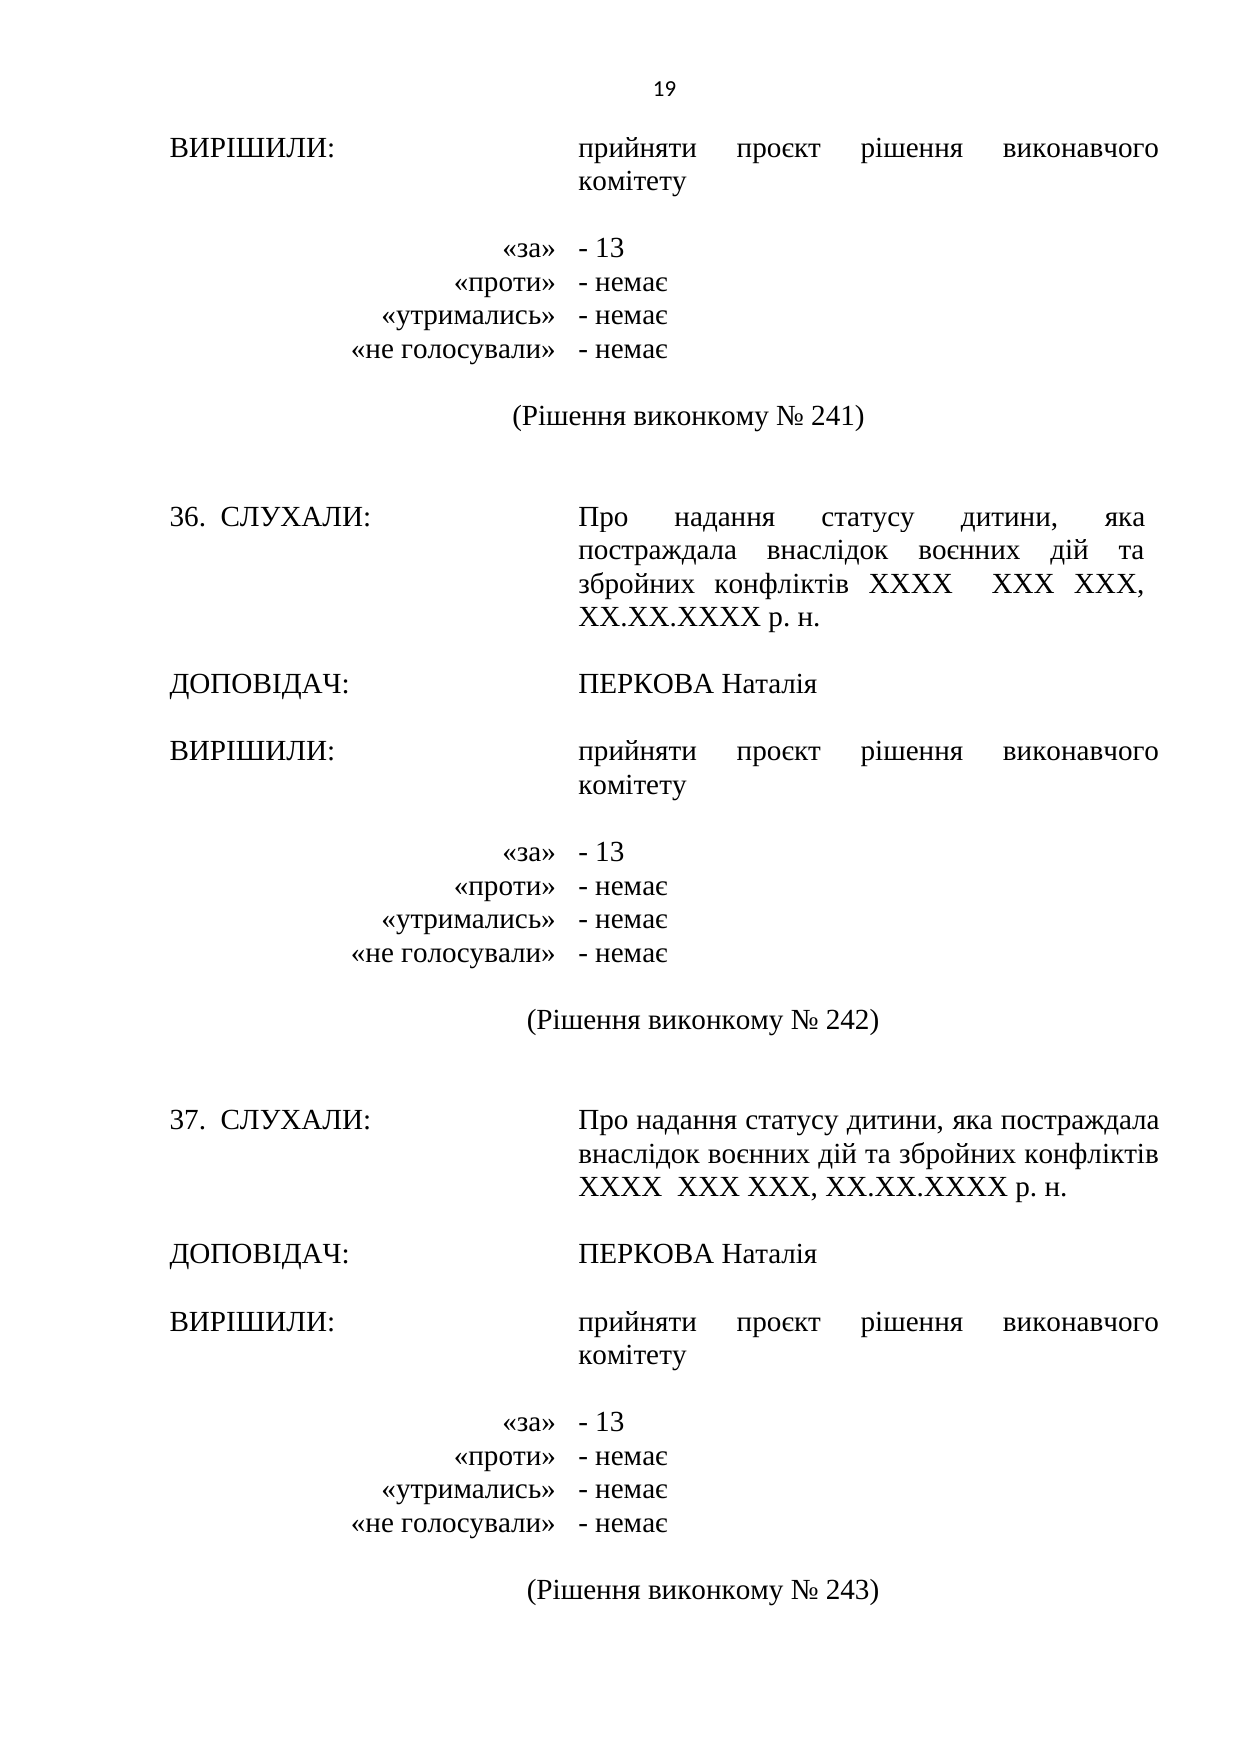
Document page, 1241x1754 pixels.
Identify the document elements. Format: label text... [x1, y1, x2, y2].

table_cell ВИРІШИЛИ: [158, 130, 567, 230]
table_cell 36. СЛУХАЛИ: [158, 499, 567, 633]
table_cell - 13 - немає - немає - немає [567, 1404, 1171, 1572]
table_cell (Рішення виконкому № 241) [158, 398, 1171, 499]
table_cell прийняти проєкт рішення виконавчого комітету [567, 1304, 1171, 1404]
table_cell «за» «проти» «утримались» «не голосували» [158, 1404, 567, 1572]
table_cell прийняти проєкт рішення виконавчого комітету [567, 130, 1171, 230]
table_cell Про надання статусу дитини, яка постраждала внаслідок воєнних дій та збройних конфліктів ХХХХ ХХХ ХХХ, ХХ.ХХ.ХХХХ р. н. [567, 499, 1171, 633]
table_cell ВИРІШИЛИ: [158, 734, 567, 834]
table_cell ПЕРКОВА Наталія [567, 633, 1171, 733]
table_cell прийняти проєкт рішення виконавчого комітету [567, 734, 1171, 834]
table_cell ВИРІШИЛИ: [158, 1304, 567, 1404]
table_cell (Рішення виконкому № 242) [158, 1002, 1171, 1102]
table_cell 37. СЛУХАЛИ: [158, 1103, 567, 1237]
table_cell «за» «проти» «утримались» «не голосували» [158, 230, 567, 398]
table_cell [158, 1572, 1171, 1639]
table_cell Про надання статусу дитини, яка постраждала внаслідок воєнних дій та збройних конфліктів ХХХХ ХХХ ХХХ, ХХ.ХХ.ХХХХ р. н. [567, 1103, 1171, 1237]
table_cell ДОПОВІДАЧ: [158, 633, 567, 733]
table_cell - 13 - немає - немає - немає [567, 834, 1171, 1002]
table_cell ДОПОВІДАЧ: [158, 1237, 567, 1304]
table_cell ПЕРКОВА Наталія [567, 1237, 1171, 1304]
table_cell - 13 - немає - немає - немає [567, 230, 1171, 398]
table_cell «за» «проти» «утримались» «не голосували» [158, 834, 567, 1002]
